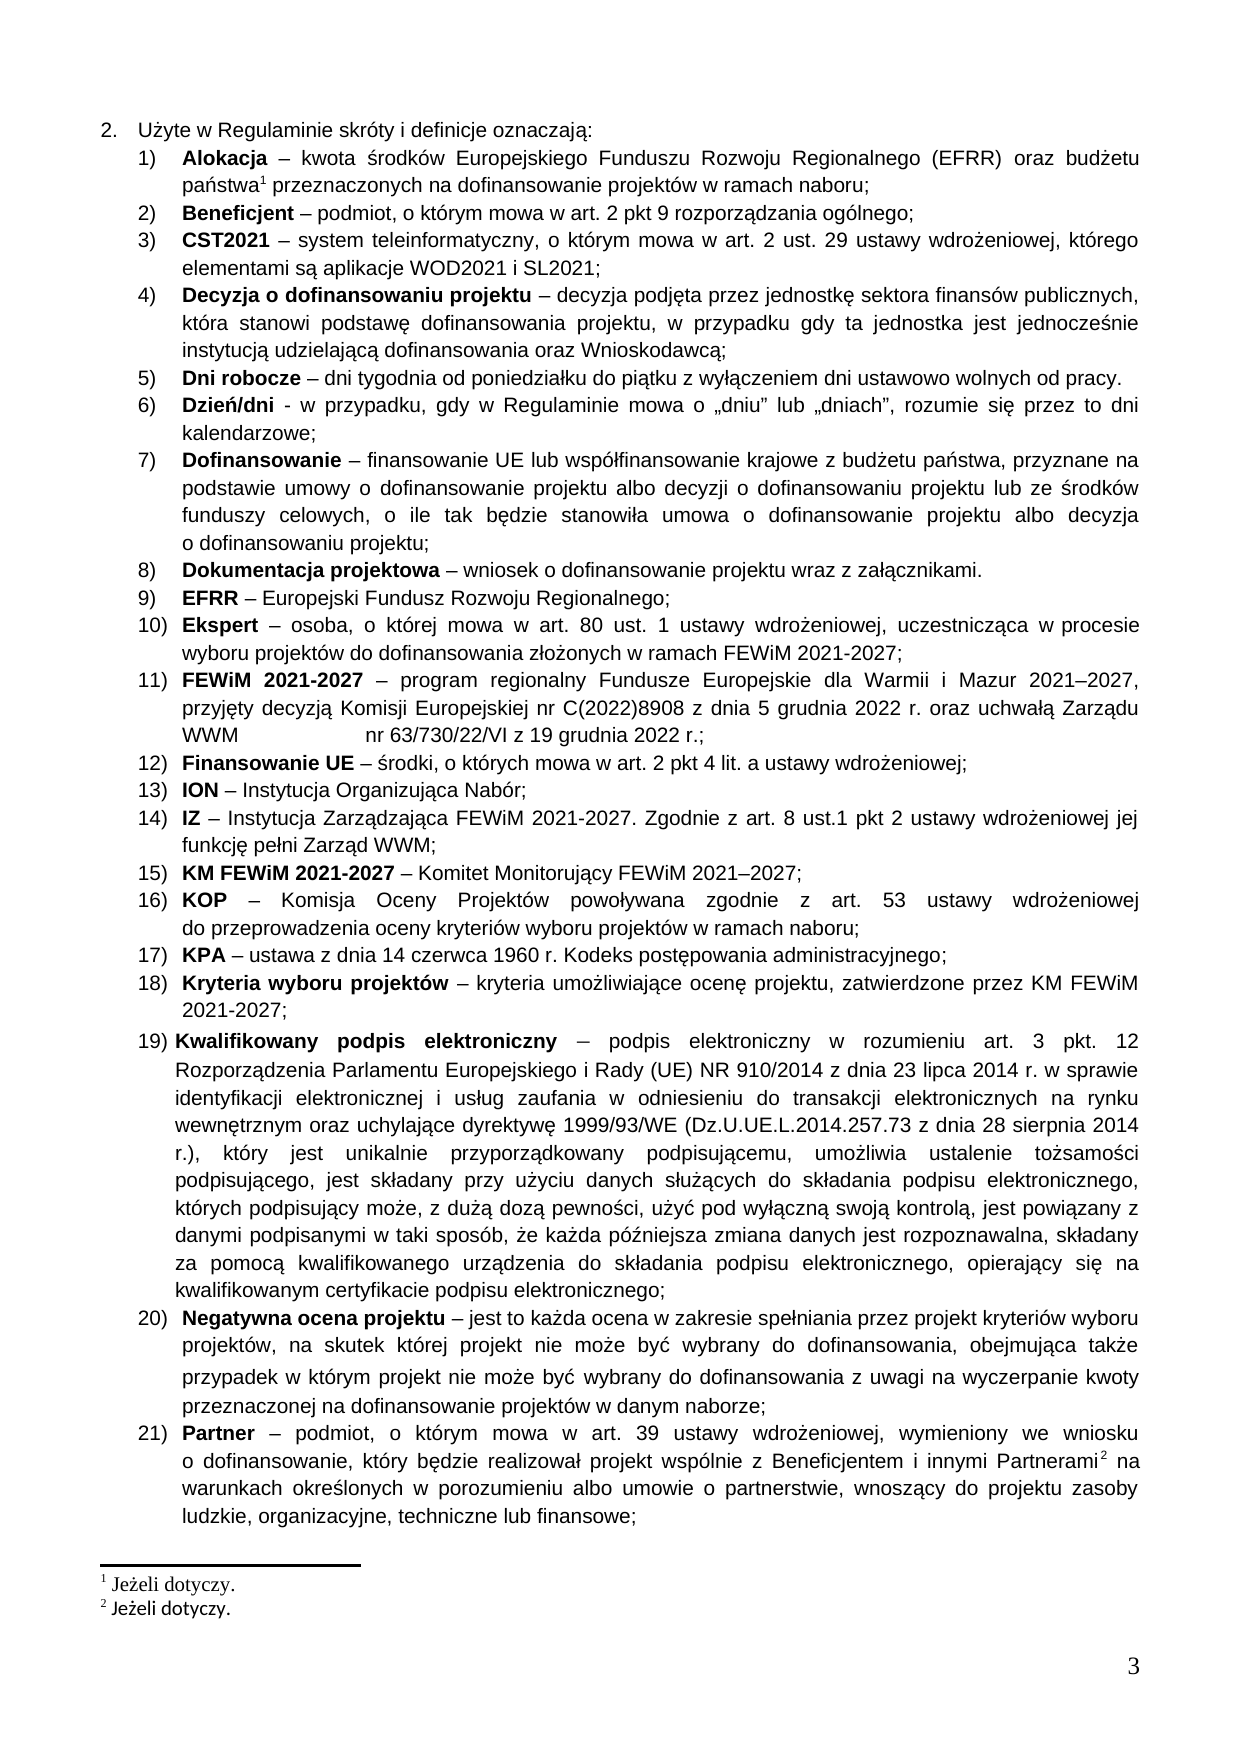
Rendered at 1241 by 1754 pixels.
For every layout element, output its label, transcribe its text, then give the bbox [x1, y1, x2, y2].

list Alokacja – kwota środków Europejskiego Funduszu Rozwoju Regionalnego (EFRR) oraz budżetu państwa przeznaczonych na dofinansowanie projektów w ramach naboru; [138, 146, 1140, 197]
list FEWiM 2021-2027 – program regionalny Fundusze Europejskie dla Warmii i Mazur 2021–2027, przyjęty decyzją Komisji Europejskiej nr C(2022)8908 z dnia 5 grudnia 2022 r. oraz uchwałą Zarządu WWM nr 63/730/22/VI z 19 grudnia 2022 r.; [138, 668, 1140, 747]
list Negatywna ocena projektu – jest to każda ocena w zakresie spełniania przez projekt kryteriów wyboru projektów, na skutek której projekt nie może być wybrany do dofinansowania, obejmująca także przypadek w którym projekt nie może być wybrany do dofinansowania z uwagi na wyczerpanie kwoty przeznaczonej na dofinansowanie projektów w danym naborze; [138, 1305, 1140, 1417]
list Ekspert – osoba, o której mowa w art. 80 ust. 1 ustawy wdrożeniowej, uczestnicząca w procesie wyboru projektów do dofinansowania złożonych w ramach FEWiM 2021-2027; [138, 613, 1140, 664]
list CST2021 – system teleinformatyczny, o którym mowa w art. 2 ust. 29 ustawy wdrożeniowej, którego elementami są aplikacje WOD2021 i SL2021; [138, 228, 1140, 279]
list Partner – podmiot, o którym mowa w art. 39 ustawy wdrożeniowej, wymieniony we wniosku o dofinansowanie, który będzie realizował projekt wspólnie z Beneficjentem i innymi Partnerami na warunkach określonych w porozumieniu albo umowie o partnerstwie, wnoszący do projektu zasoby ludzkie, organizacyjne, techniczne lub finansowe; [138, 1421, 1140, 1527]
list Dokumentacja projektowa – wniosek o dofinansowanie projektu wraz z załącznikami. [138, 558, 1140, 582]
list Kryteria wyboru projektów – kryteria umożliwiające ocenę projektu, zatwierdzone przez KM FEWiM 2021-2027; [138, 971, 1140, 1022]
list Beneficjent – podmiot, o którym mowa w art. 2 pkt 9 rozporządzania ogólnego; [138, 201, 1140, 224]
list KPA – ustawa z dnia 14 czerwca 1960 r. Kodeks postępowania administracyjnego; [138, 943, 1140, 967]
list Dofinansowanie – finansowanie UE lub współfinansowanie krajowe z budżetu państwa, przyznane na podstawie umowy o dofinansowanie projektu albo decyzji o dofinansowaniu projektu lub ze środków funduszy celowych, o ile tak będzie stanowiła umowa o dofinansowanie projektu albo decyzja o dofinansowaniu projektu; [138, 448, 1140, 554]
list Dni robocze – dni tygodnia od poniedziałku do piątku z wyłączeniem dni ustawowo wolnych od pracy. [138, 366, 1140, 389]
list Decyzja o dofinansowaniu projektu – decyzja podjęta przez jednostkę sektora finansów publicznych, która stanowi podstawę dofinansowania projektu, w przypadku gdy ta jednostka jest jednocześnie instytucją udzielającą dofinansowania oraz Wnioskodawcą; [138, 283, 1140, 362]
list Kwalifikowany podpis elektroniczny – podpis elektroniczny w rozumieniu art. 3 pkt. 12 Rozporządzenia Parlamentu Europejskiego i Rady (UE) NR 910/2014 z dnia 23 lipca 2014 r. w sprawie identyfikacji elektronicznej i usług zaufania w odniesieniu do transakcji elektronicznych na rynku wewnętrznym oraz uchylające dyrektywę 1999/93/WE (Dz.U.UE.L.2014.257.73 z dnia 28 sierpnia 2014 r.), który jest unikalnie przyporządkowany podpisującemu, umożliwia ustalenie tożsamości podpisującego, jest składany przy użyciu danych służących do składania podpisu elektronicznego, których podpisujący może, z dużą dozą pewności, użyć pod wyłączną swoją kontrolą, jest powiązany z danymi podpisanymi w taki sposób, że każda późniejsza zmiana danych jest rozpoznawalna, składany za pomocą kwalifikowanego urządzenia do składania podpisu elektronicznego, opierający się na kwalifikowanym certyfikacie podpisu elektronicznego; [138, 1026, 1140, 1302]
list IZ – Instytucja Zarządzająca FEWiM 2021-2027. Zgodnie z art. 8 ust.1 pkt 2 ustawy wdrożeniowej jej funkcję pełni Zarząd WWM; [138, 806, 1140, 857]
list Użyte w Regulaminie skróty i definicje oznaczają: [100, 118, 1140, 142]
list KM FEWiM 2021-2027 – Komitet Monitorujący FEWiM 2021–2027; [138, 861, 1140, 884]
list KOP – Komisja Oceny Projektów powoływana zgodnie z art. 53 ustawy wdrożeniowej do przeprowadzenia oceny kryteriów wyboru projektów w ramach naboru; [138, 888, 1140, 939]
list ION – Instytucja Organizująca Nabór; [138, 778, 1140, 802]
list Finansowanie UE – środki, o których mowa w art. 2 pkt 4 lit. a ustawy wdrożeniowej; [138, 751, 1140, 774]
list EFRR – Europejski Fundusz Rozwoju Regionalnego; [138, 586, 1140, 609]
list Dzień/dni - w przypadku, gdy w Regulaminie mowa o „dniu” lub „dniach”, rozumie się przez to dni kalendarzowe; [138, 393, 1140, 444]
